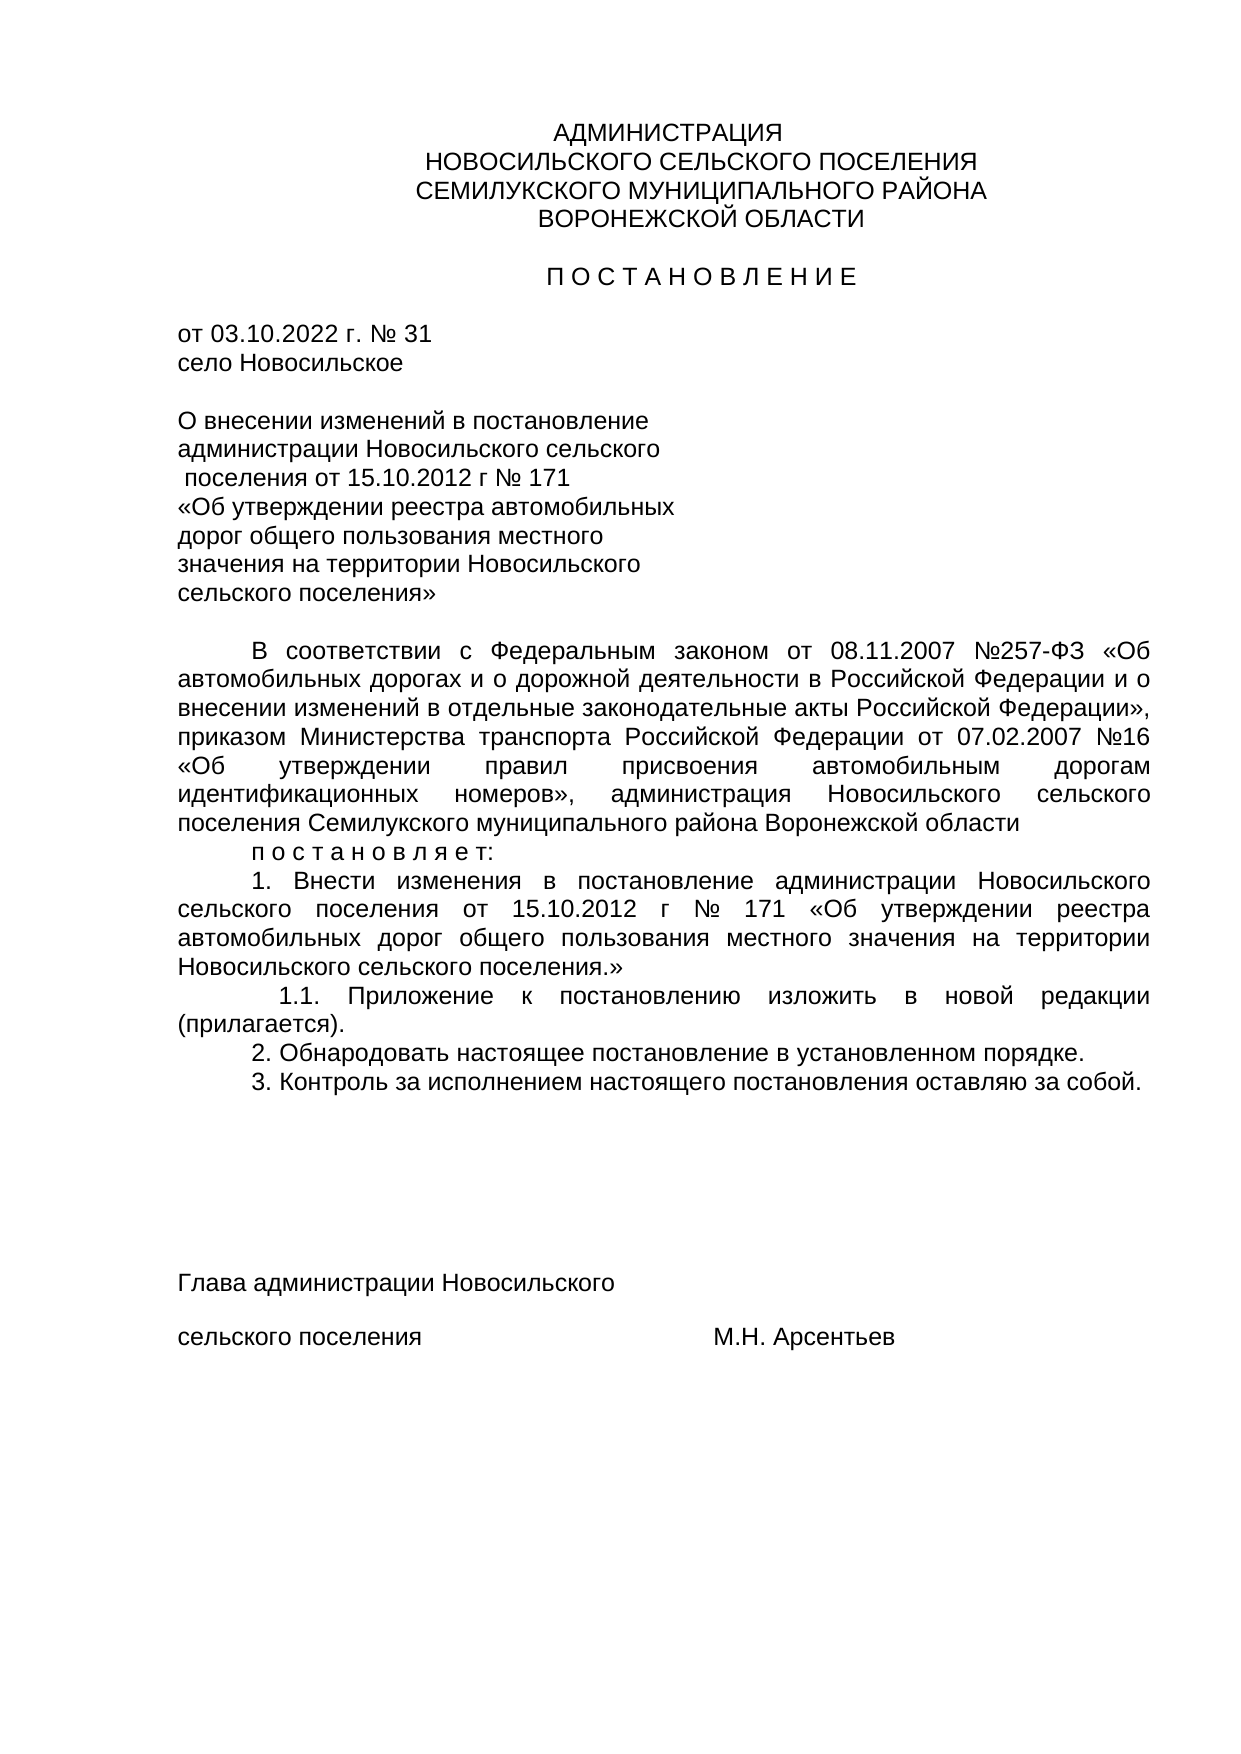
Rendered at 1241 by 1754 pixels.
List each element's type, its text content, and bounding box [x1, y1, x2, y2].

text сельского поселения» [177, 578, 1152, 607]
text 1.1. Приложение к постановлению изложить в новой редакции (прилагается). [177, 981, 1152, 1038]
text ВОРОНЕЖСКОЙ ОБЛАСТИ [177, 204, 1152, 233]
text дорог общего пользования местного [177, 521, 1152, 549]
text сельского поселения М.Н. Арсентьев [177, 1322, 1152, 1351]
text Глава администрации Новосильского [177, 1268, 1152, 1297]
text п о с т а н о в л я е т: [177, 837, 1152, 866]
text значения на территории Новосильского [177, 549, 1152, 578]
text администрации Новосильского сельского [177, 434, 1152, 463]
text СЕМИЛУКСКОГО МУНИЦИПАЛЬНОГО РАЙОНА [177, 176, 1152, 204]
text поселения от 15.10.2012 г № 171 [177, 463, 1152, 492]
text НОВОСИЛЬСКОГО СЕЛЬСКОГО ПОСЕЛЕНИЯ [177, 147, 1152, 176]
text 1. Внести изменения в постановление администрации Новосильского сельского поселения от 15.10.2012 г № 171 «Об утверждении реестра автомобильных дорог общего пользования местного значения на территории Новосильского сельского поселения.» [177, 866, 1152, 981]
text О внесении изменений в постановление [177, 406, 1152, 434]
text от 03.10.2022 г. № 31 [177, 319, 1152, 348]
text «Об утверждении реестра автомобильных [177, 492, 1152, 521]
text АДМИНИСТРАЦИЯ [177, 118, 1152, 147]
text 3. Контроль за исполнением настоящего постановления оставляю за собой. [177, 1067, 1152, 1096]
text 2. Обнародовать настоящее постановление в установленном порядке. [177, 1038, 1152, 1067]
text село Новосильское [177, 348, 1152, 377]
text П О С Т А Н О В Л Е Н И Е [177, 262, 1152, 291]
text В соответствии с Федеральным законом от 08.11.2007 №257-ФЗ «Об автомобильных дорогах и о дорожной деятельности в Российской Федерации и о внесении изменений в отдельные законодательные акты Российской Федерации», приказом Министерства транспорта Российской Федерации от 07.02.2007 №16 «Об утверждении правил присвоения автомобильным дорогам идентификационных номеров», администрация Новосильского сельского поселения Семилукского муниципального района Воронежской области [177, 636, 1152, 837]
